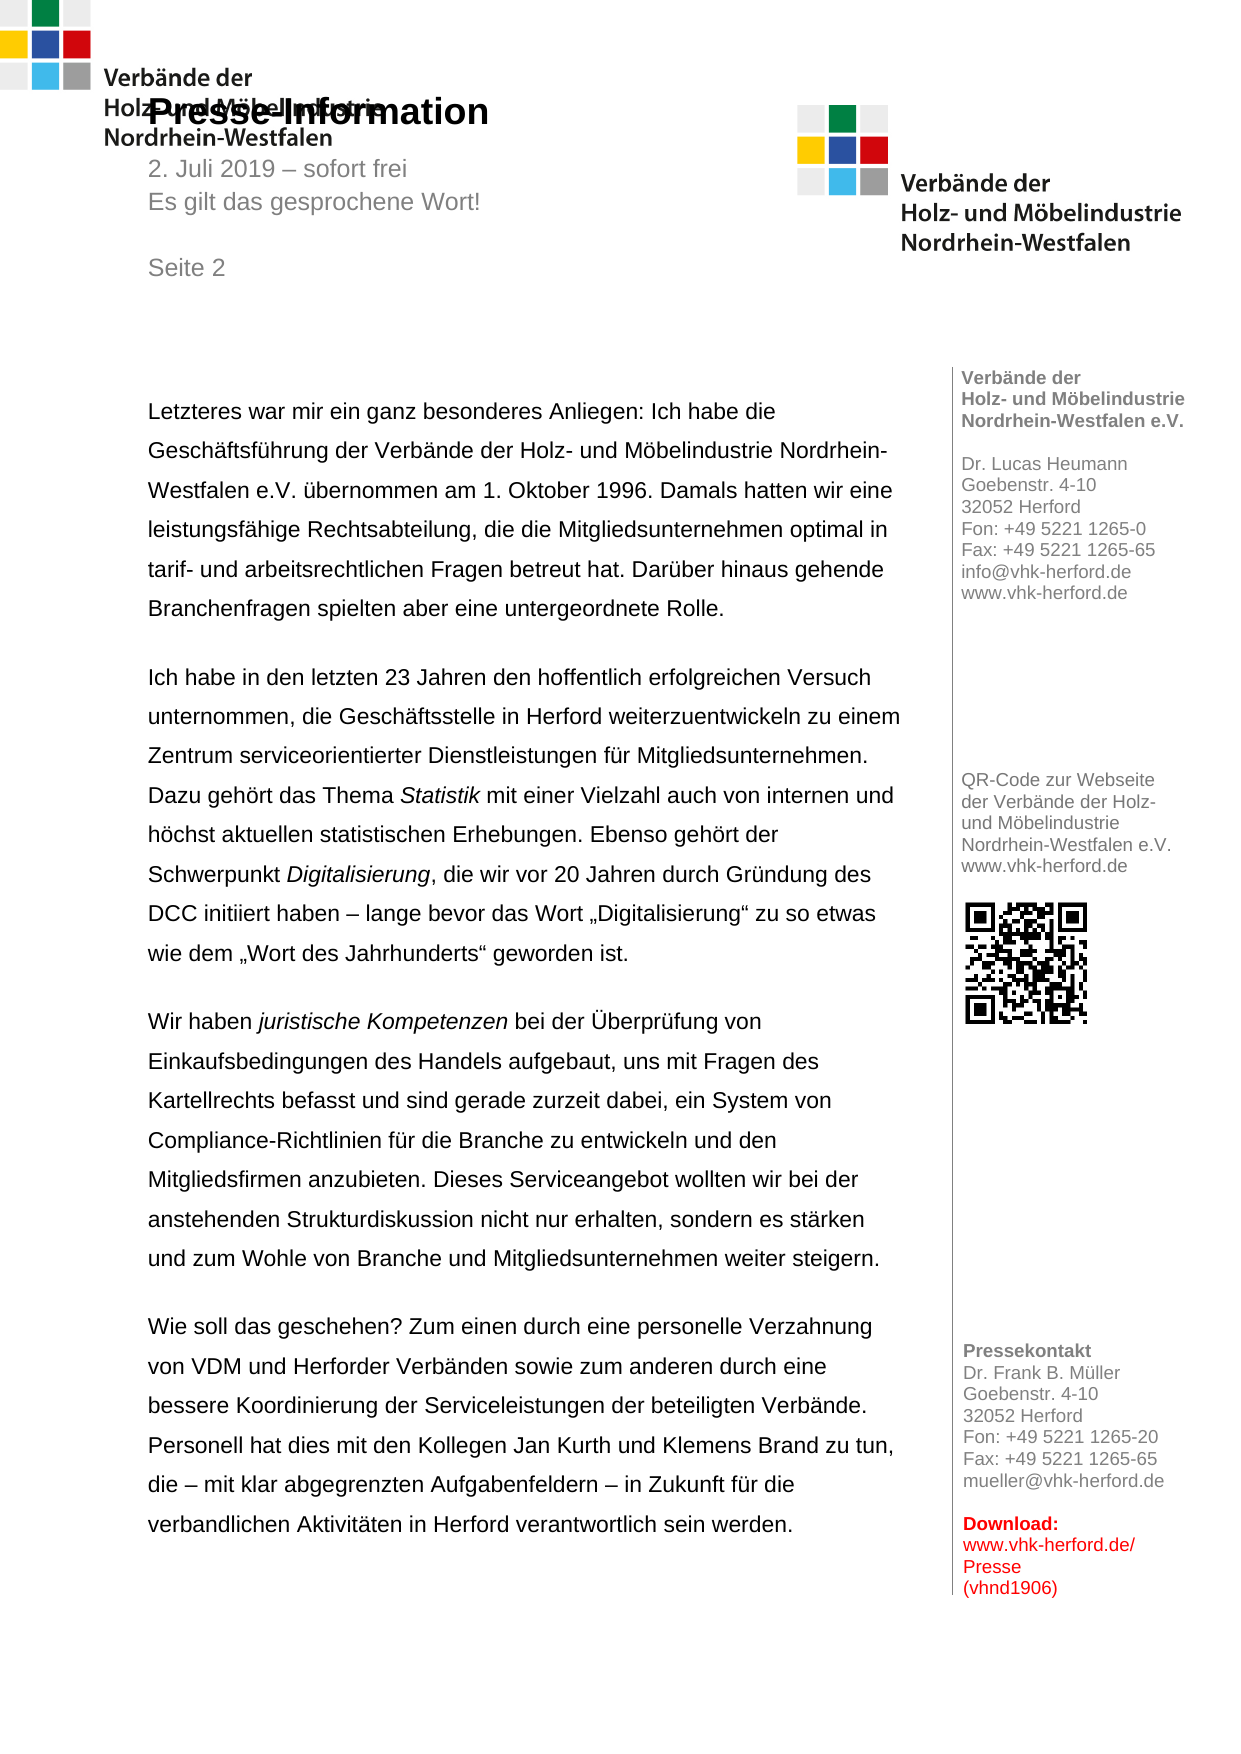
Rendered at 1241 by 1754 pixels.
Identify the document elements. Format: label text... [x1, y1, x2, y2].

text Ich habe in den letzten 23 Jahren den hoffentlich erfolgreichen Versuch unternommen, die Geschäftsstelle in Herford weiterzuentwickeln zu einem Zentrum serviceorientierter Dienstleistungen für Mitgliedsunternehmen. Dazu gehört das Thema Statistik mit einer Vielzahl auch von internen und höchst aktuellen statistischen Erhebungen. Ebenso gehört der Schwerpunkt Digitalisierung, die wir vor 20 Jahren durch Gründung des DCC initiiert haben – lange bevor das Wort „Digitalisierung“ zu so etwas wie dem „Wort des Jahrhunderts“ geworden ist. [148, 663, 901, 966]
text Wir haben juristische Kompetenzen bei der Überprüfung von Einkaufsbedingungen des Handels aufgebaut, uns mit Fragen des Kartellrechts befasst und sind gerade zurzeit dabei, ein System von Compliance-Richtlinien für die Branche zu entwickeln und den Mitgliedsfirmen anzubieten. Dieses Serviceangebot wollten wir bei der anstehenden Strukturdiskussion nicht nur erhalten, sondern es stärken und zum Wohle von Branche und Mitgliedsunternehmen weiter steigern. [148, 1008, 901, 1271]
picture [797, 105, 1182, 257]
picture [0, 0, 384, 152]
text Wie soll das geschehen? Zum einen durch eine personelle Verzahnung von VDM und Herforder Verbänden sowie zum anderen durch eine bessere Koordinierung der Serviceleistungen der beteiligten Verbände. Personell hat dies mit den Kollegen Jan Kurth und Klemens Brand zu tun, die – mit klar abgegrenzten Aufgabenfeldern – in Zukunft für die verbandlichen Aktivitäten in Herford verantwortlich sein werden. [148, 1313, 901, 1537]
picture [961, 898, 1091, 1028]
text Letzteres war mir ein ganz besonderes Anliegen: Ich habe die Geschäftsführung der Verbände der Holz- und Möbelindustrie Nordrhein-Westfalen e.V. übernommen am 1. Oktober 1996. Damals hatten wir eine leistungsfähige Rechtsabteilung, die die Mitgliedsunternehmen optimal in tarif- und arbeitsrechtlichen Fragen betreut hat. Darüber hinaus gehende Branchenfragen spielten aber eine untergeordnete Rolle. [148, 398, 901, 622]
